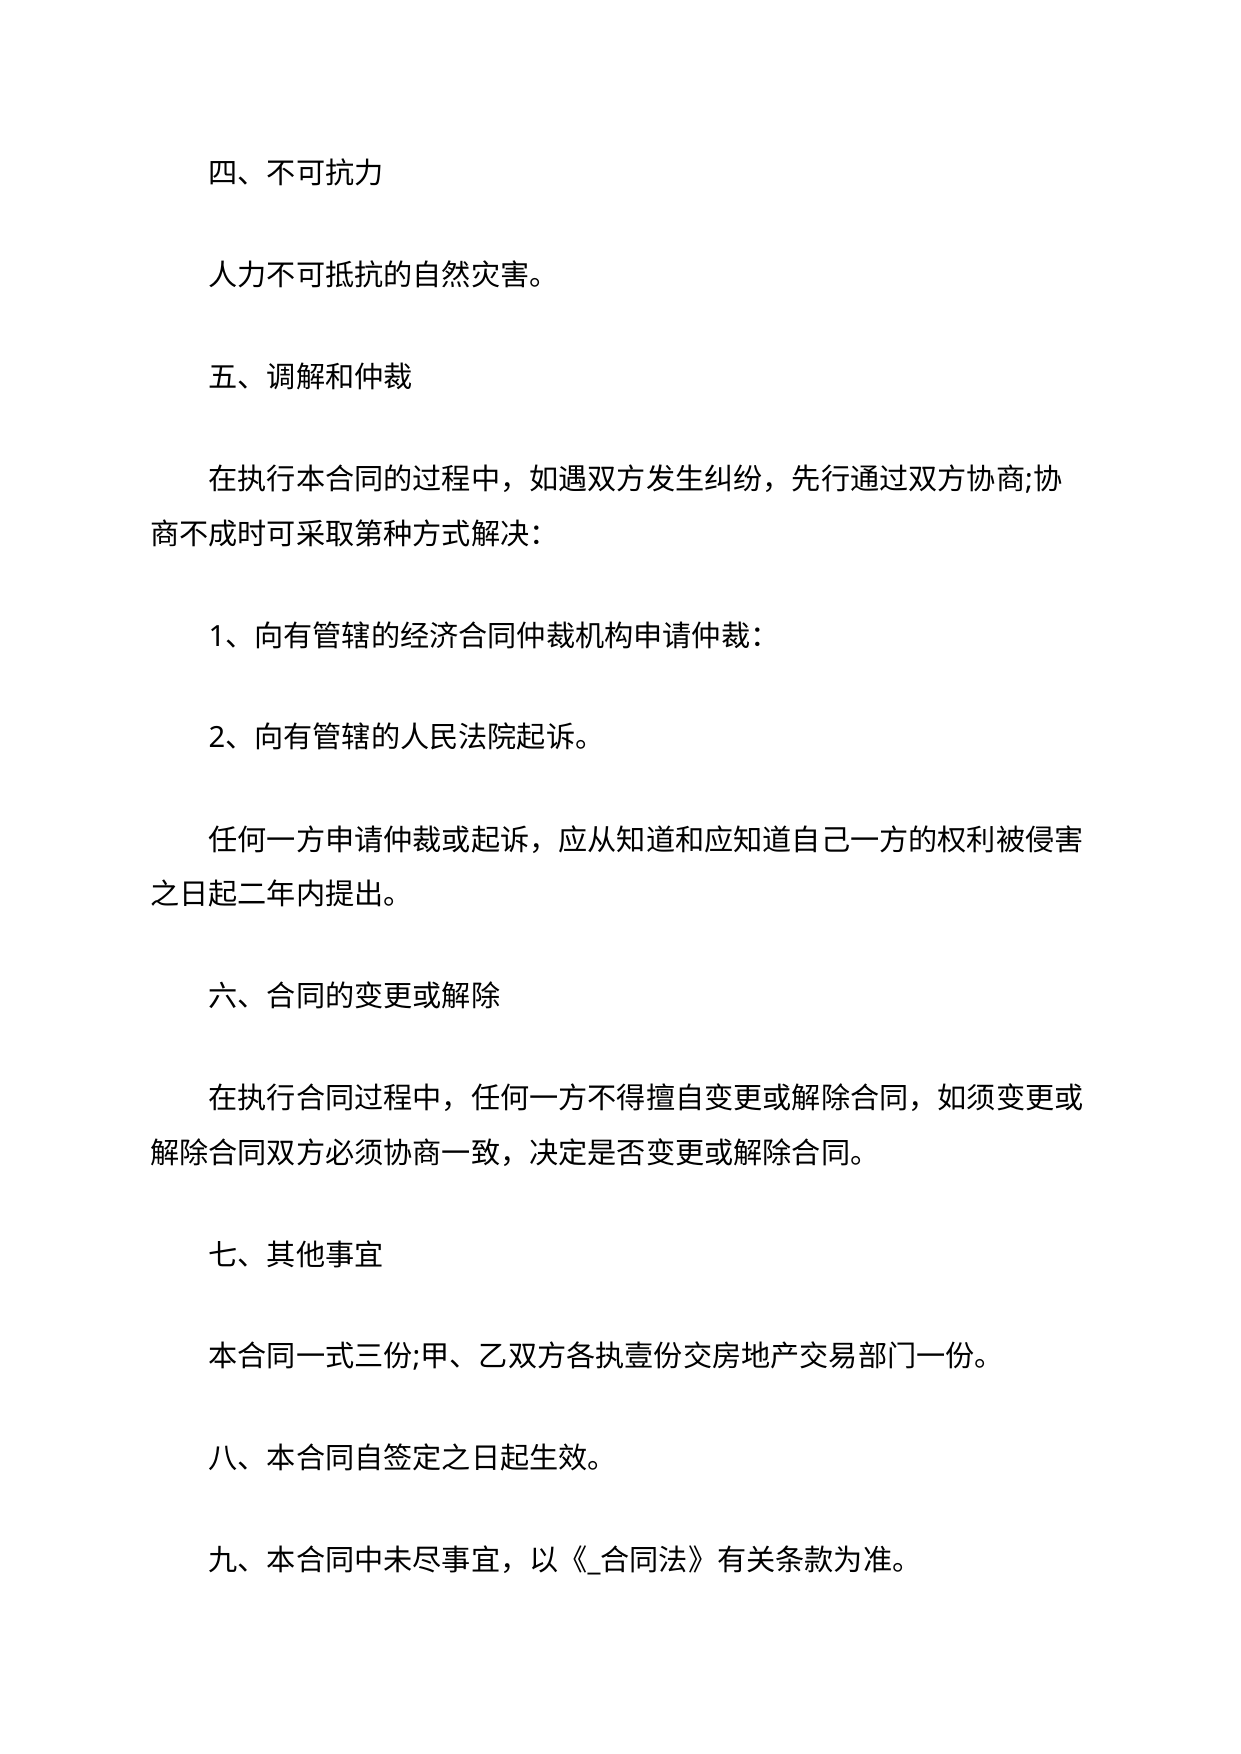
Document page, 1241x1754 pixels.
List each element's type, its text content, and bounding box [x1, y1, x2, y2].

text 七、其他事宜 [150, 1231, 1090, 1273]
text 五、调解和仲裁 [150, 353, 1090, 396]
text 在执行本合同的过程中，如遇双方发生纠纷，先行通过双方协商;协商不成时可采取第种方式解决： [150, 455, 1090, 553]
text 六、合同的变更或解除 [150, 973, 1090, 1015]
text 在执行合同过程中，任何一方不得擅自变更或解除合同，如须变更或解除合同双方必须协商一致，决定是否变更或解除合同。 [150, 1074, 1090, 1172]
text 1、向有管辖的经济合同仲裁机构申请仲裁： [150, 612, 1090, 654]
text 本合同一式三份;甲、乙双方各执壹份交房地产交易部门一份。 [150, 1333, 1090, 1375]
text 四、不可抗力 [150, 150, 1090, 192]
text 八、本合同自签定之日起生效。 [150, 1435, 1090, 1477]
text 任何一方申请仲裁或起诉，应从知道和应知道自己一方的权利被侵害之日起二年内提出。 [150, 816, 1090, 913]
text 2、向有管辖的人民法院起诉。 [150, 714, 1090, 756]
text 人力不可抵抗的自然灾害。 [150, 252, 1090, 294]
text 九、本合同中未尽事宜，以《_合同法》有关条款为准。 [150, 1537, 1090, 1579]
